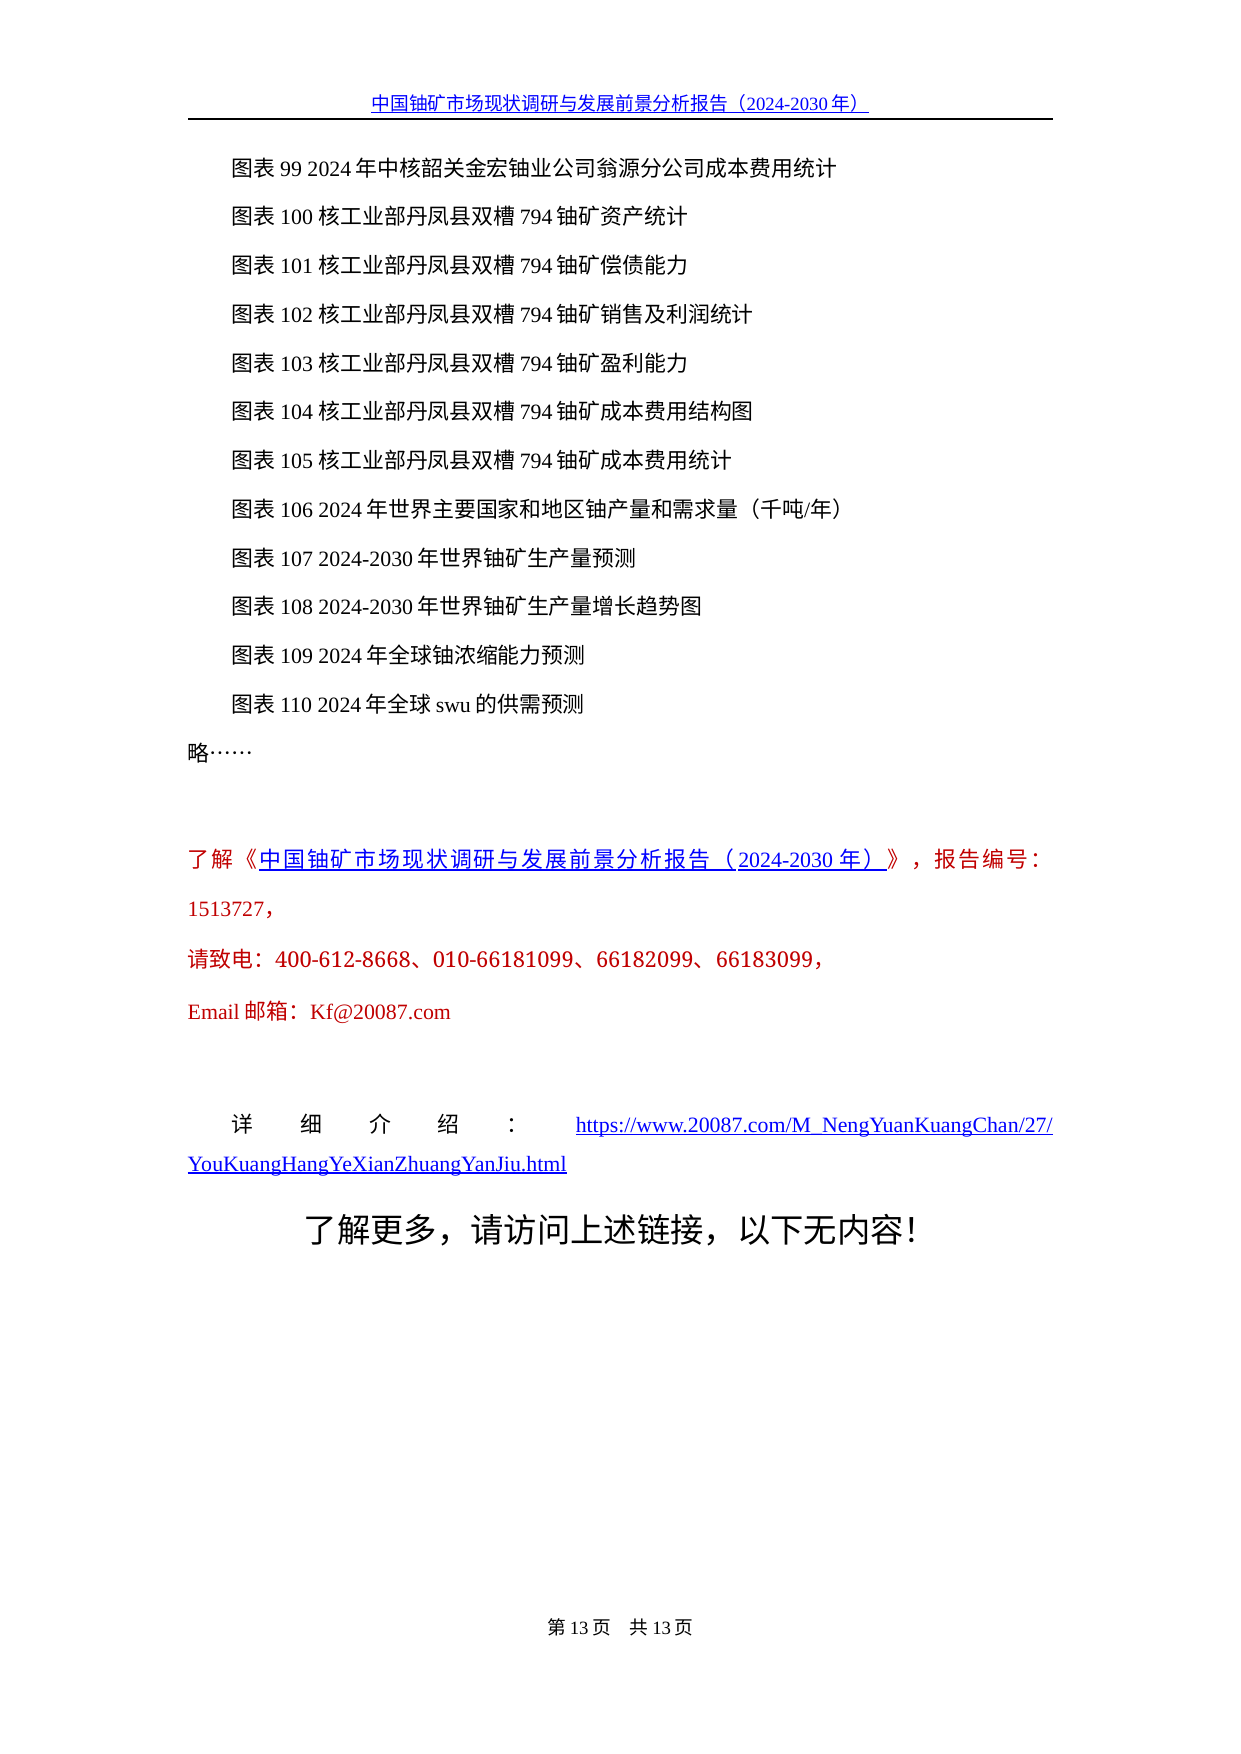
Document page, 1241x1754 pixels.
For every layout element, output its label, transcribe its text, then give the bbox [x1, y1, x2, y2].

text 请致电：400-612-8668、010-66181099、66182099、66183099， [187, 942, 1053, 974]
text Email邮箱：Kf@20087.com [187, 993, 1053, 1026]
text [187, 150, 1053, 768]
text 了解《中国铀矿市场现状调研与发展前景分析报告（2024-2030年）》，报告编号：1513727， [187, 842, 1053, 923]
text 详细介绍：https://www.20087.com/M_NengYuanKuangChan/27/YouKuangHangYeXianZhuangYanJiu.html [187, 1106, 1053, 1179]
title 了解更多，请访问上述链接，以下无内容！ [187, 1195, 1053, 1260]
